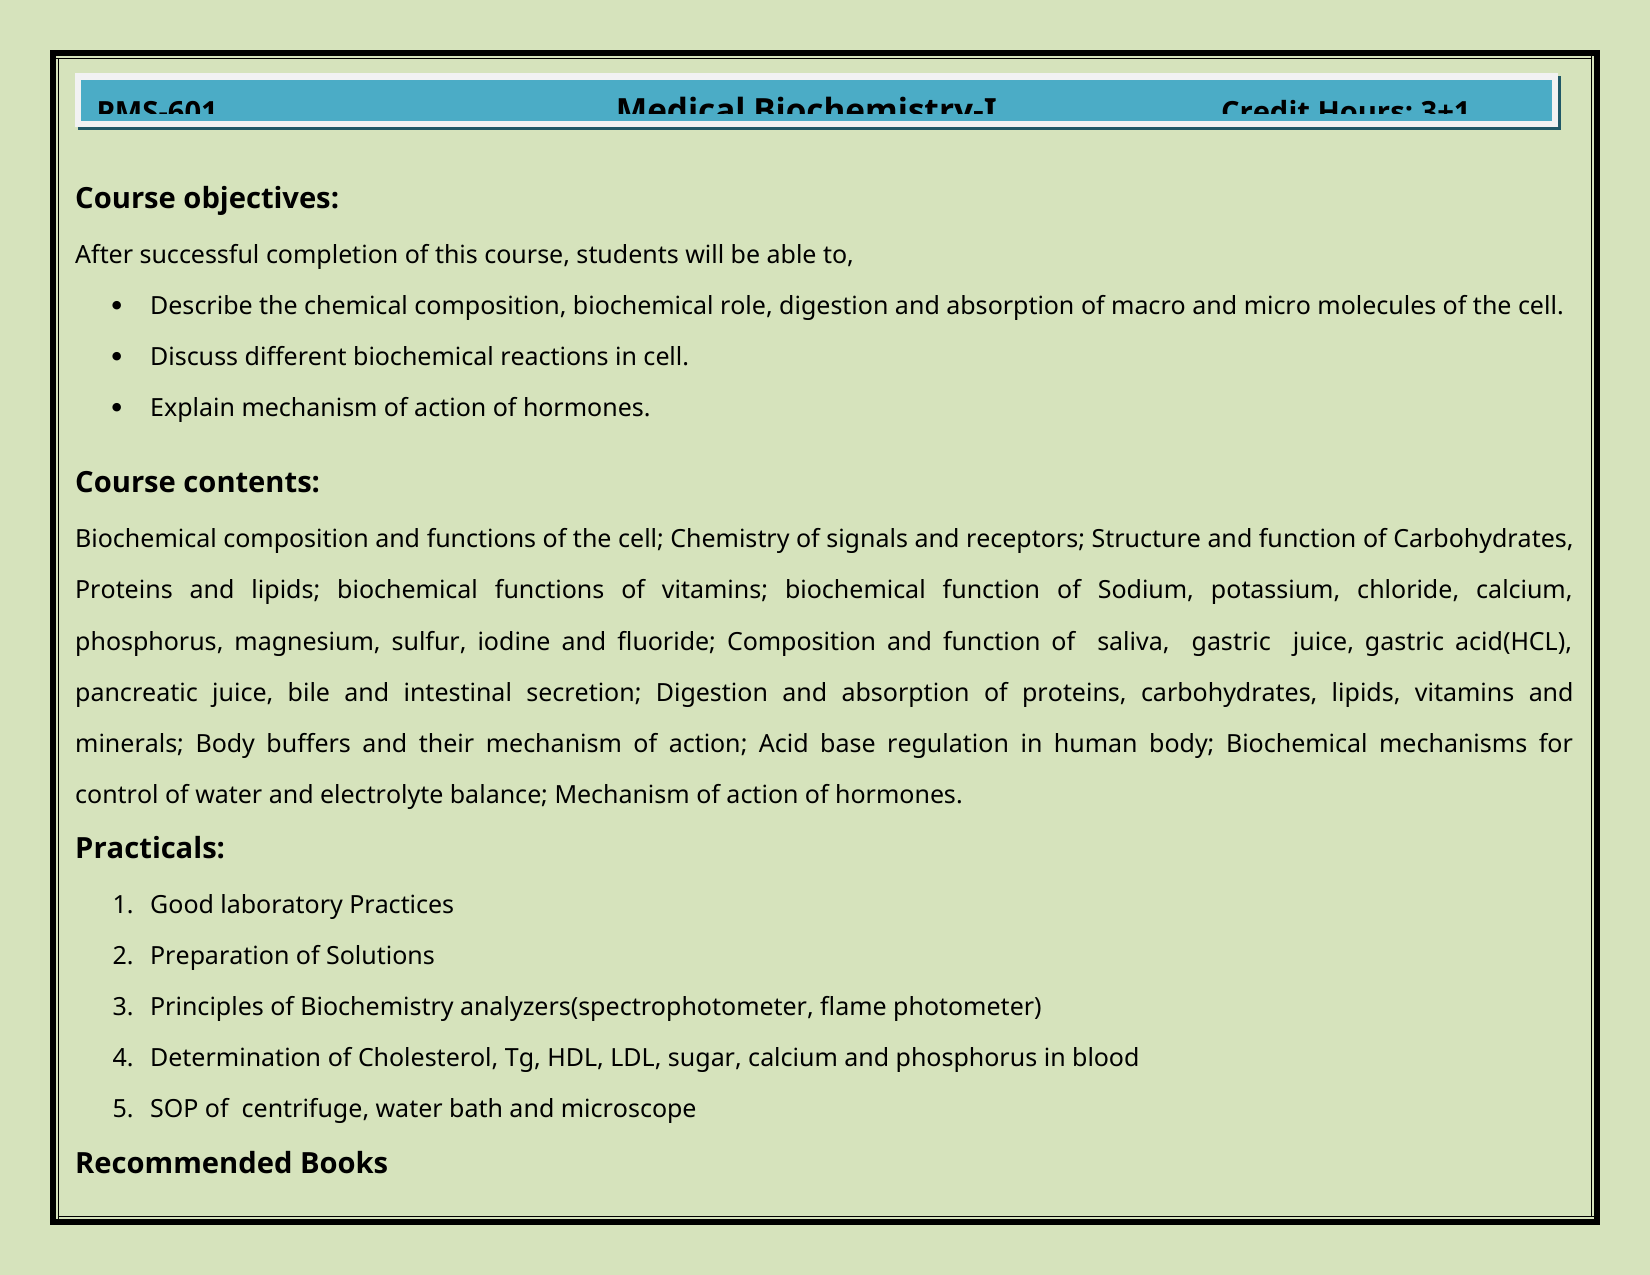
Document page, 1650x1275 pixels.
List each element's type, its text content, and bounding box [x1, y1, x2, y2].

list Discuss different biochemical reactions in cell. [112, 339, 1575, 373]
text After successful completion of this course, students will be able to, [75, 237, 1575, 271]
list Principles of Biochemistry analyzers(spectrophotometer, flame photometer) [112, 989, 1575, 1023]
text Biochemical composition and functions of the cell; Chemistry of signals and receptors; Structure and function of Carbohydrates, Proteins and lipids; biochemical functions of vitamins; biochemical function of Sodium, potassium, chloride, calcium, phosphorus, magnesium, sulfur, iodine and fluoride; Composition and function of saliva, gastric juice, gastric acid(HCL), pancreatic juice, bile and intestinal secretion; Digestion and absorption of proteins, carbohydrates, lipids, vitamins and minerals; Body buffers and their mechanism of action; Acid base regulation in human body; Biochemical mechanisms for control of water and electrolyte balance; Mechanism of action of hormones. [75, 521, 1575, 810]
text Recommended Books [75, 1142, 1575, 1182]
text Practicals: [75, 827, 1575, 867]
list Good laboratory Practices [112, 887, 1575, 921]
text Course objectives: [75, 177, 1575, 217]
text Course contents: [75, 462, 1575, 501]
list SOP of centrifuge, water bath and microscope [112, 1091, 1575, 1125]
list Explain mechanism of action of hormones. [112, 390, 1575, 424]
list Describe the chemical composition, biochemical role, digestion and absorption of macro and micro molecules of the cell. [112, 288, 1575, 322]
list Determination of Cholesterol, Tg, HDL, LDL, sugar, calcium and phosphorus in blood [112, 1040, 1575, 1074]
list Preparation of Solutions [112, 938, 1575, 972]
